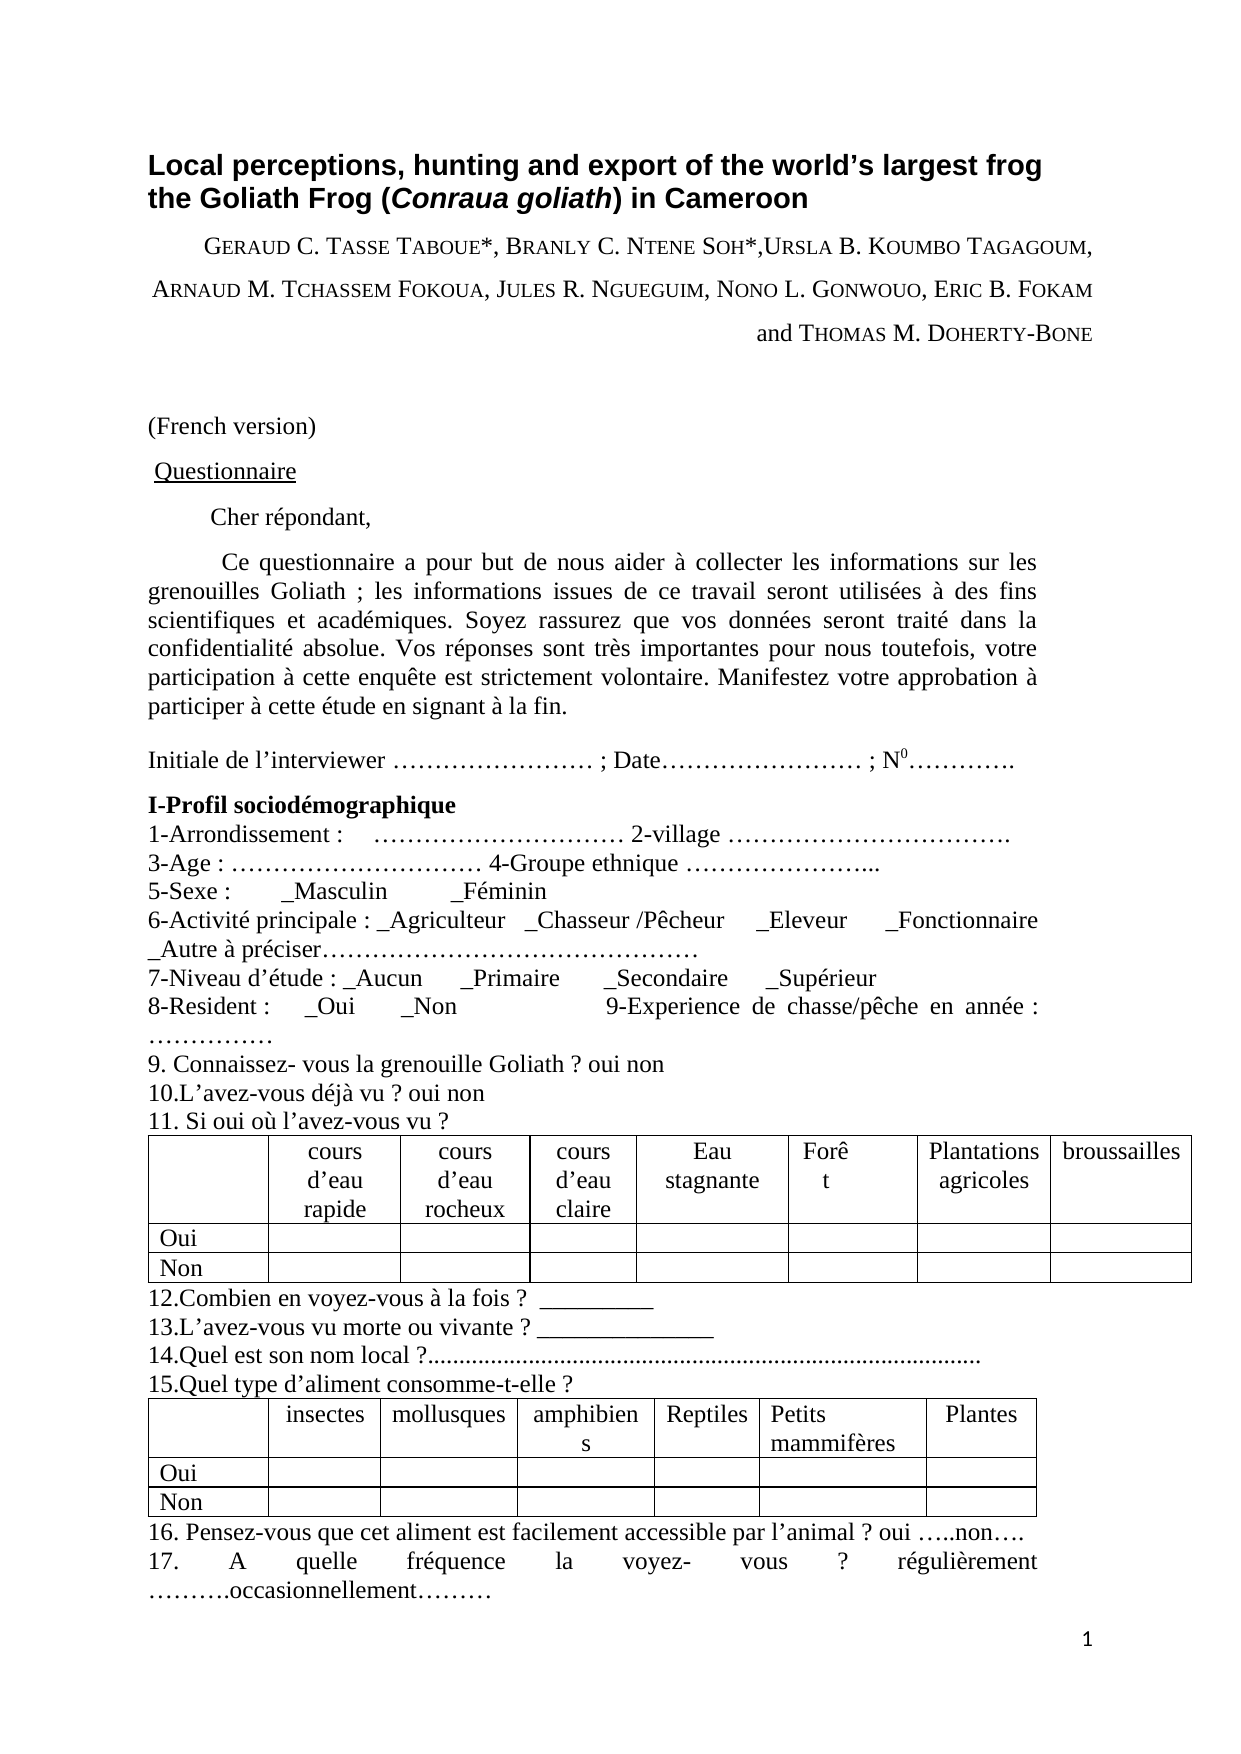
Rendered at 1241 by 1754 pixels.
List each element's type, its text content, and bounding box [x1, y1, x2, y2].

text 3-Age : ………………………… 4-Groupe ethnique …………………... [148, 848, 1039, 876]
text 9. Connaissez- vous la grenouille Goliath ? oui non [148, 1049, 1039, 1078]
table_cell [531, 1253, 636, 1282]
table_header mollusques [381, 1399, 517, 1457]
table_cell [655, 1488, 759, 1516]
table_cell Non [149, 1253, 268, 1282]
text 15.Quel type d’aliment consomme-t-elle ? [148, 1369, 1039, 1398]
table_header cours d’eau rocheux [401, 1136, 529, 1222]
table_header broussailles [1051, 1136, 1191, 1222]
text Local perceptions, hunting and export of the world’s largest frog the Goliath Frog (Conraua goliath) in Cameroon [148, 148, 1093, 215]
table_header cours d’eau claire [531, 1136, 636, 1222]
text Ce questionnaire a pour but de nous aider à collecter les informations sur les grenouilles Goliath ; les informations issues de ce travail seront utilisées à des fins scientifiques et académiques. Soyez rassurez que vos données seront traité dans la confidentialité absolue. Vos réponses sont très importantes pour nous toutefois, votre participation à cette enquête est strictement volontaire. Manifestez votre approbation à participer à cette étude en signant à la fin. [148, 547, 1039, 720]
text 14.Quel est son nom local ?........................................................................................ [148, 1341, 1039, 1369]
table_cell [789, 1224, 917, 1252]
table_cell [269, 1224, 400, 1252]
table_cell Oui [149, 1224, 268, 1252]
text Initiale de l’interviewer …………………… ; Date…………………… ; N0…………. [148, 745, 1093, 773]
table_cell [401, 1253, 529, 1282]
table_header amphibiens [518, 1399, 654, 1457]
table_cell Non [149, 1488, 268, 1516]
table_header Eau stagnante [637, 1136, 788, 1222]
table_cell [381, 1458, 517, 1486]
text 17. A quelle fréquence la voyez- vous ? régulièrement ……….occasionnellement……… [148, 1546, 1039, 1603]
table_cell [269, 1458, 380, 1486]
table_cell [918, 1224, 1050, 1252]
table_header Reptiles [655, 1399, 759, 1457]
text 16. Pensez-vous que cet aliment est facilement accessible par l’animal ? oui …..non…. [148, 1517, 1039, 1546]
table_cell [927, 1458, 1036, 1486]
table_header insectes [269, 1399, 380, 1457]
text 12.Combien en voyez-vous à la fois ? _________ [148, 1283, 1039, 1312]
table_cell [518, 1458, 654, 1486]
table_cell [637, 1253, 788, 1282]
text 10.L’avez-vous déjà vu ? oui non [148, 1078, 1039, 1106]
text (French version) [148, 411, 1093, 440]
table_header Forêt [789, 1136, 917, 1222]
table_header [149, 1399, 268, 1457]
table_cell [269, 1253, 400, 1282]
text 7-Niveau d’étude : _Aucun _Primaire _Secondaire _Supérieur [148, 963, 1039, 991]
table_header Plantes [927, 1399, 1036, 1457]
table_cell [401, 1224, 529, 1252]
table_cell [518, 1488, 654, 1516]
text 1-Arrondissement : ………………………… 2-village ……………………………. [148, 819, 1039, 848]
text Cher répondant, [148, 502, 1093, 531]
table_cell [269, 1488, 380, 1516]
table_cell [918, 1253, 1050, 1282]
table_cell Oui [149, 1458, 268, 1486]
table_cell [789, 1253, 917, 1282]
table_cell [1051, 1253, 1191, 1282]
table_header Petits mammifères [760, 1399, 926, 1457]
text 11. Si oui où l’avez-vous vu ? [148, 1106, 1039, 1135]
text 8-Resident : _Oui _Non 9-Experience de chasse/pêche en année :…………… [148, 991, 1039, 1049]
table_cell [760, 1488, 926, 1516]
table_header Plantations agricoles [918, 1136, 1050, 1222]
table_cell [760, 1458, 926, 1486]
table_cell [655, 1458, 759, 1486]
table_cell [927, 1488, 1036, 1516]
table_cell [531, 1224, 636, 1252]
text 6-Activité principale : _Agriculteur _Chasseur /Pêcheur _Eleveur _Fonctionnaire _Autre à préciser……………………………………… [148, 905, 1039, 963]
table_header cours d’eau rapide [269, 1136, 400, 1222]
text Questionnaire [148, 456, 1093, 485]
text 5-Sexe : _Masculin _Féminin [148, 876, 1039, 905]
text I-Profil sociodémographique [148, 790, 1039, 819]
table_cell [637, 1224, 788, 1252]
table_cell [381, 1488, 517, 1516]
text Geraud C. Tasse Taboue*, Branly C. Ntene Soh*,Ursla B. Koumbo Tagagoum, Arnaud M. Tchassem Fokoua, Jules R. Ngueguim, Nono L. Gonwouo, Eric B. Fokam and Thomas M. Doherty-Bone [148, 231, 1093, 346]
table_header [149, 1136, 268, 1222]
text 13.L’avez-vous vu morte ou vivante ? ______________ [148, 1312, 1039, 1341]
table_cell [1051, 1224, 1191, 1252]
